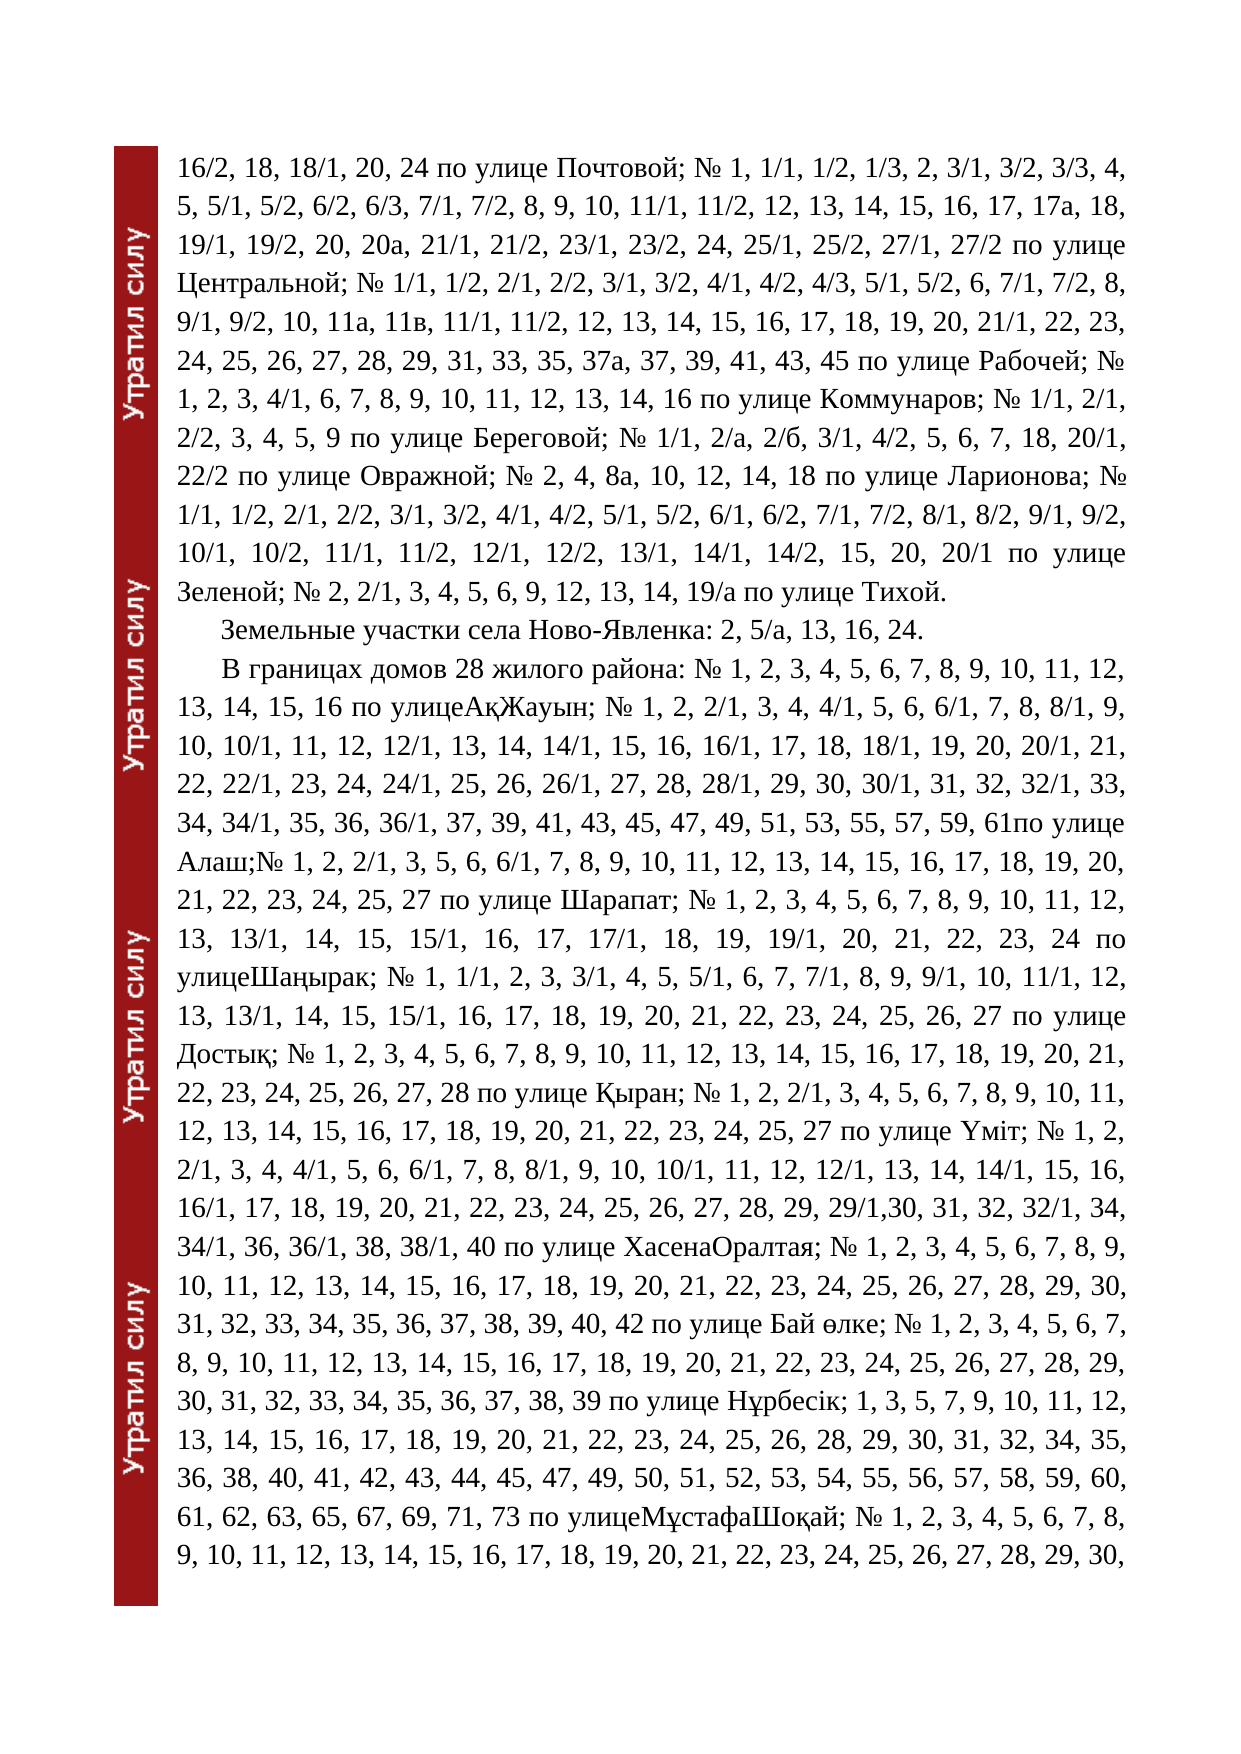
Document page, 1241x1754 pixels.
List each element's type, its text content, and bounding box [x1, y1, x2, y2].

picture [114, 146, 158, 150]
picture [114, 646, 158, 651]
picture [114, 607, 158, 612]
text Земельные участки села Ново-Явленка: 2, 5/а, 13, 16, 24. [112, 612, 1128, 646]
picture [114, 1571, 158, 1606]
